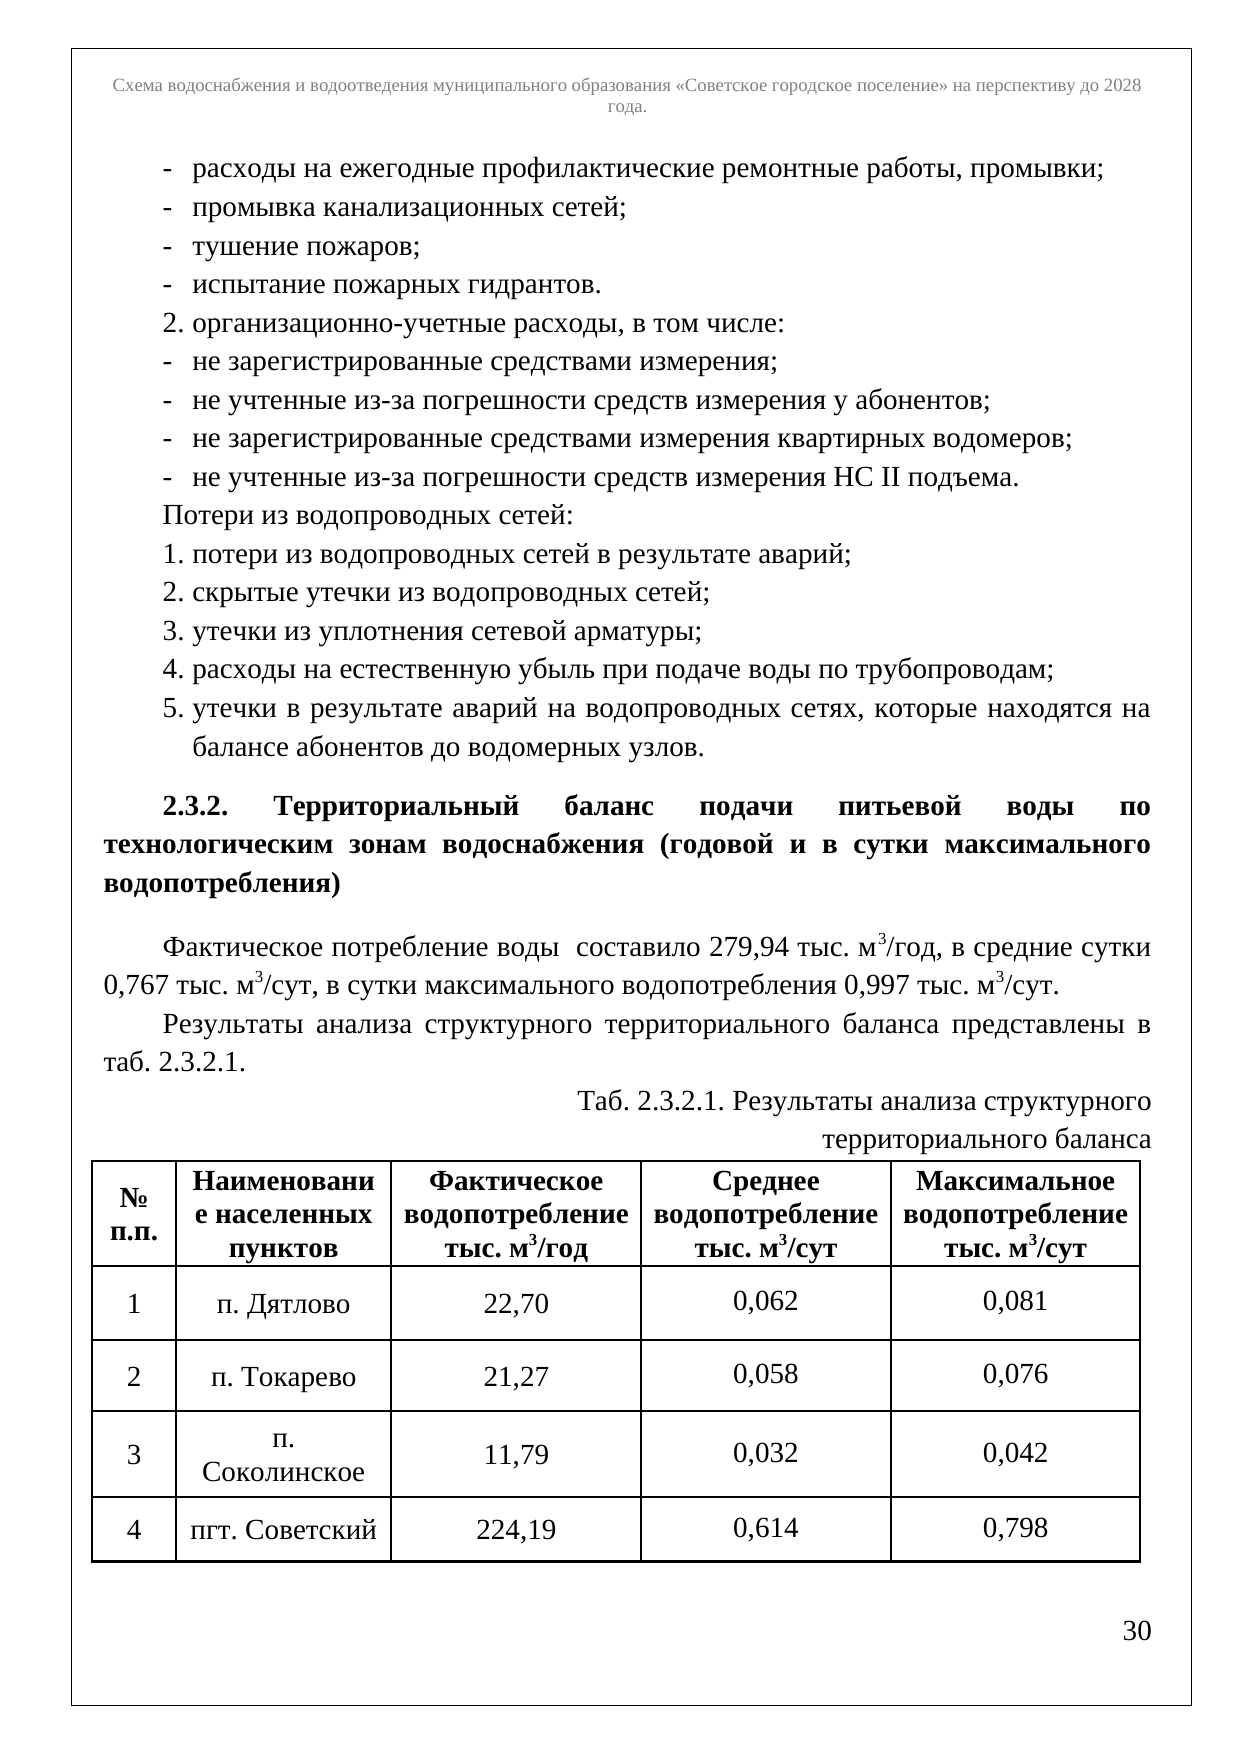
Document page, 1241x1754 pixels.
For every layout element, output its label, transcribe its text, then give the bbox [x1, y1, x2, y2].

table_cell 1 [93, 1267, 175, 1339]
table_cell 0,042 [892, 1412, 1139, 1496]
table_cell 224,19 [392, 1498, 640, 1560]
table_cell 22,70 [392, 1267, 640, 1339]
table_cell 11,79 [392, 1412, 640, 1496]
table_cell п. Соколинское [177, 1412, 390, 1496]
list утечки из уплотнения сетевой арматуры; [162, 613, 1152, 647]
table_cell пгт. Советский [177, 1498, 390, 1560]
list не учтенные из-за погрешности средств измерения НС II подъема. [162, 459, 1152, 492]
table_cell 0,798 [892, 1498, 1139, 1560]
text Результаты анализа структурного территориального баланса представлены в таб. 2.3.2.1. [103, 1006, 1152, 1078]
table_cell 21,27 [392, 1341, 640, 1410]
table_cell 0,076 [892, 1341, 1139, 1410]
table_cell 2 [93, 1341, 175, 1410]
table_header № п.п. [93, 1162, 175, 1264]
table_cell п. Токарево [177, 1341, 390, 1410]
table_cell 0,081 [892, 1267, 1139, 1339]
list не зарегистрированные средствами измерения квартирных водомеров; [162, 420, 1152, 454]
table_cell п. Дятлово [177, 1267, 390, 1339]
list не учтенные из-за погрешности средств измерения у абонентов; [162, 382, 1152, 415]
subtitle 2.3.2. Территориальный баланс подачи питьевой воды по технологическим зонам водоснабжения (годовой и в сутки максимального водопотребления) [103, 788, 1152, 899]
list расходы на ежегодные профилактические ремонтные работы, промывки; [162, 151, 1152, 184]
table_header Среднее водопотребление тыс. м3/сут [642, 1162, 890, 1264]
table_cell 0,032 [642, 1412, 890, 1496]
list потери из водопроводных сетей в результате аварий; [162, 536, 1152, 569]
list скрытые утечки из водопроводных сетей; [162, 574, 1152, 608]
table_cell 4 [93, 1498, 175, 1560]
table_cell 0,614 [642, 1498, 890, 1560]
list тушение пожаров; [162, 228, 1152, 261]
list утечки в результате аварий на водопроводных сетях, которые находятся на балансе абонентов до водомерных узлов. [162, 690, 1152, 762]
table_cell 0,062 [642, 1267, 890, 1339]
list организационно-учетные расходы, в том числе: [162, 305, 1152, 338]
table_header Максимальное водопотребление тыс. м3/сут [892, 1162, 1139, 1264]
table_header Наименование населенных пунктов [177, 1162, 390, 1264]
text Таб. 2.3.2.1. Результаты анализа структурного территориального баланса [576, 1083, 1152, 1155]
text Фактическое потребление воды составило 279,94 тыс. м3/год, в средние сутки 0,767 тыс. м3/сут, в сутки максимального водопотребления 0,997 тыс. м3/сут. [103, 929, 1152, 1001]
table_cell 3 [93, 1412, 175, 1496]
table_header Фактическое водопотребление тыс. м3/год [392, 1162, 640, 1264]
list не зарегистрированные средствами измерения; [162, 343, 1152, 377]
text Потери из водопроводных сетей: [103, 497, 1152, 531]
list промывка канализационных сетей; [162, 189, 1152, 223]
table_cell 0,058 [642, 1341, 890, 1410]
list испытание пожарных гидрантов. [162, 266, 1152, 300]
list расходы на естественную убыль при подаче воды по трубопроводам; [162, 652, 1152, 685]
